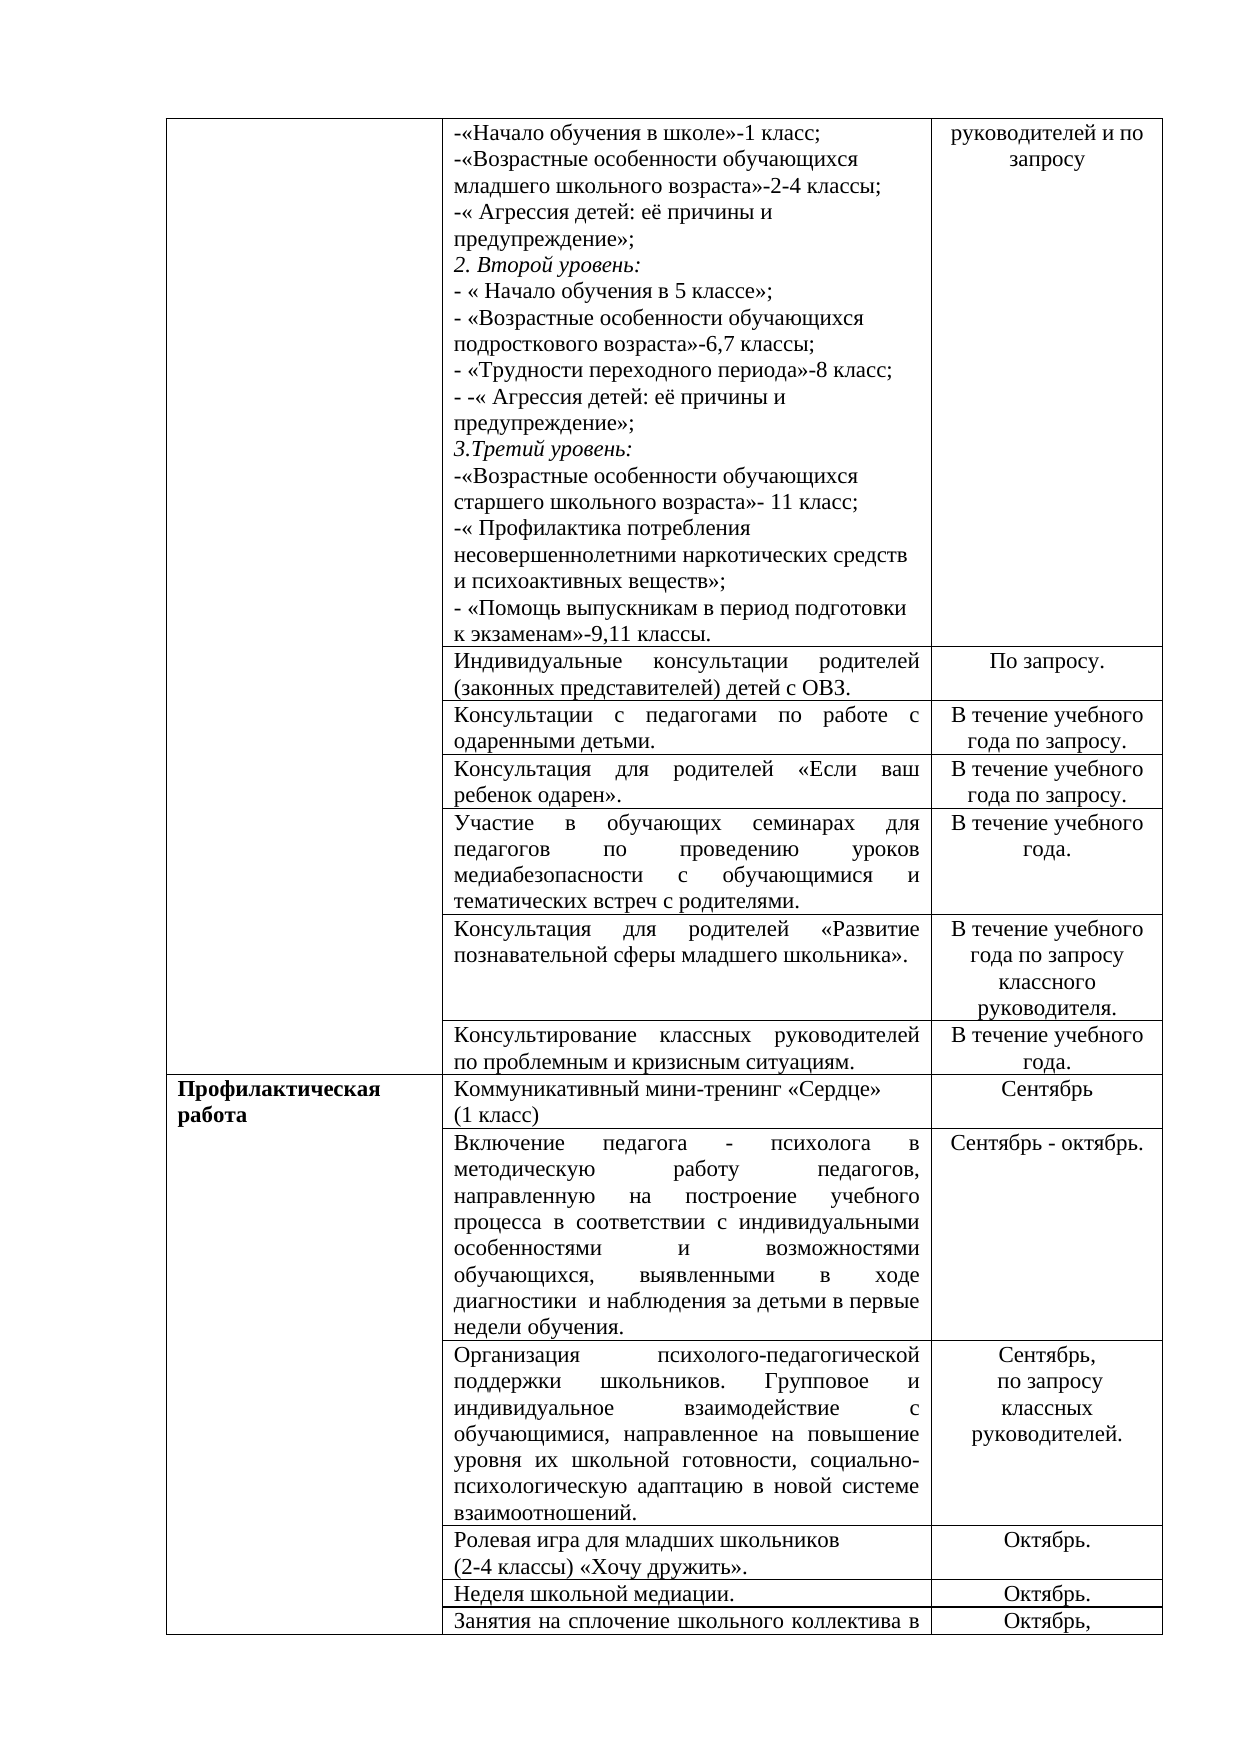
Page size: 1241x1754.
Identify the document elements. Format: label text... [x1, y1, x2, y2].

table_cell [932, 119, 1162, 646]
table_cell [932, 1608, 1162, 1634]
table_cell В течение учебного года по запросу. [932, 755, 1162, 807]
table_cell Консультации с педагогами по работе с одаренными детьми. [443, 701, 931, 754]
table_cell Октябрь. [932, 1580, 1162, 1606]
table_cell В течение учебного года по запросу. [932, 701, 1162, 754]
table_cell Октябрь. [932, 1526, 1162, 1579]
table_cell Сентябрь, по запросу классных руководителей. [932, 1341, 1162, 1525]
table_cell Профилактическая работа [167, 1075, 442, 1634]
table_cell Включение педагога - психолога в методическую работу педагогов, направленную на построение учебного процесса в соответствии с индивидуальными особенностями и возможностями обучающихся, выявленными в ходе диагностики и наблюдения за детьми в первые недели обучения. [443, 1129, 931, 1340]
table_cell В течение учебного года. [932, 809, 1162, 914]
table_cell Сентябрь - октябрь. [932, 1129, 1162, 1340]
table_cell Консультирование классных руководителей по проблемным и кризисным ситуациям. [443, 1021, 931, 1074]
table_cell Коммуникативный мини-тренинг «Сердце» (1 класс) [443, 1075, 931, 1128]
table_cell Консультация для родителей «Развитие познавательной сферы младшего школьника». [443, 915, 931, 1020]
table_cell Сентябрь [932, 1075, 1162, 1128]
table_cell Ролевая игра для младших школьников (2-4 классы) «Хочу дружить». [443, 1526, 931, 1579]
table_cell В течение учебного года по запросу классного руководителя. [932, 915, 1162, 1020]
table_cell В течение учебного года. [932, 1021, 1162, 1074]
table_cell Консультация для родителей «Если ваш ребенок одарен». [443, 755, 931, 807]
table_cell Участие в обучающих семинарах для педагогов по проведению уроков медиабезопасности с обучающимися и тематических встреч с родителями. [443, 809, 931, 914]
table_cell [443, 119, 931, 646]
table_cell Индивидуальные консультации родителей (законных представителей) детей с ОВЗ. [443, 647, 931, 700]
table_cell Организация психолого-педагогической поддержки школьников. Групповое и индивидуальное взаимодействие с обучающимися, направленное на повышение уровня их школьной готовности, социально-психологическую адаптацию в новой системе взаимоотношений. [443, 1341, 931, 1525]
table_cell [443, 1608, 931, 1634]
table_cell Неделя школьной медиации. [443, 1580, 931, 1606]
table_cell По запросу. [932, 647, 1162, 700]
